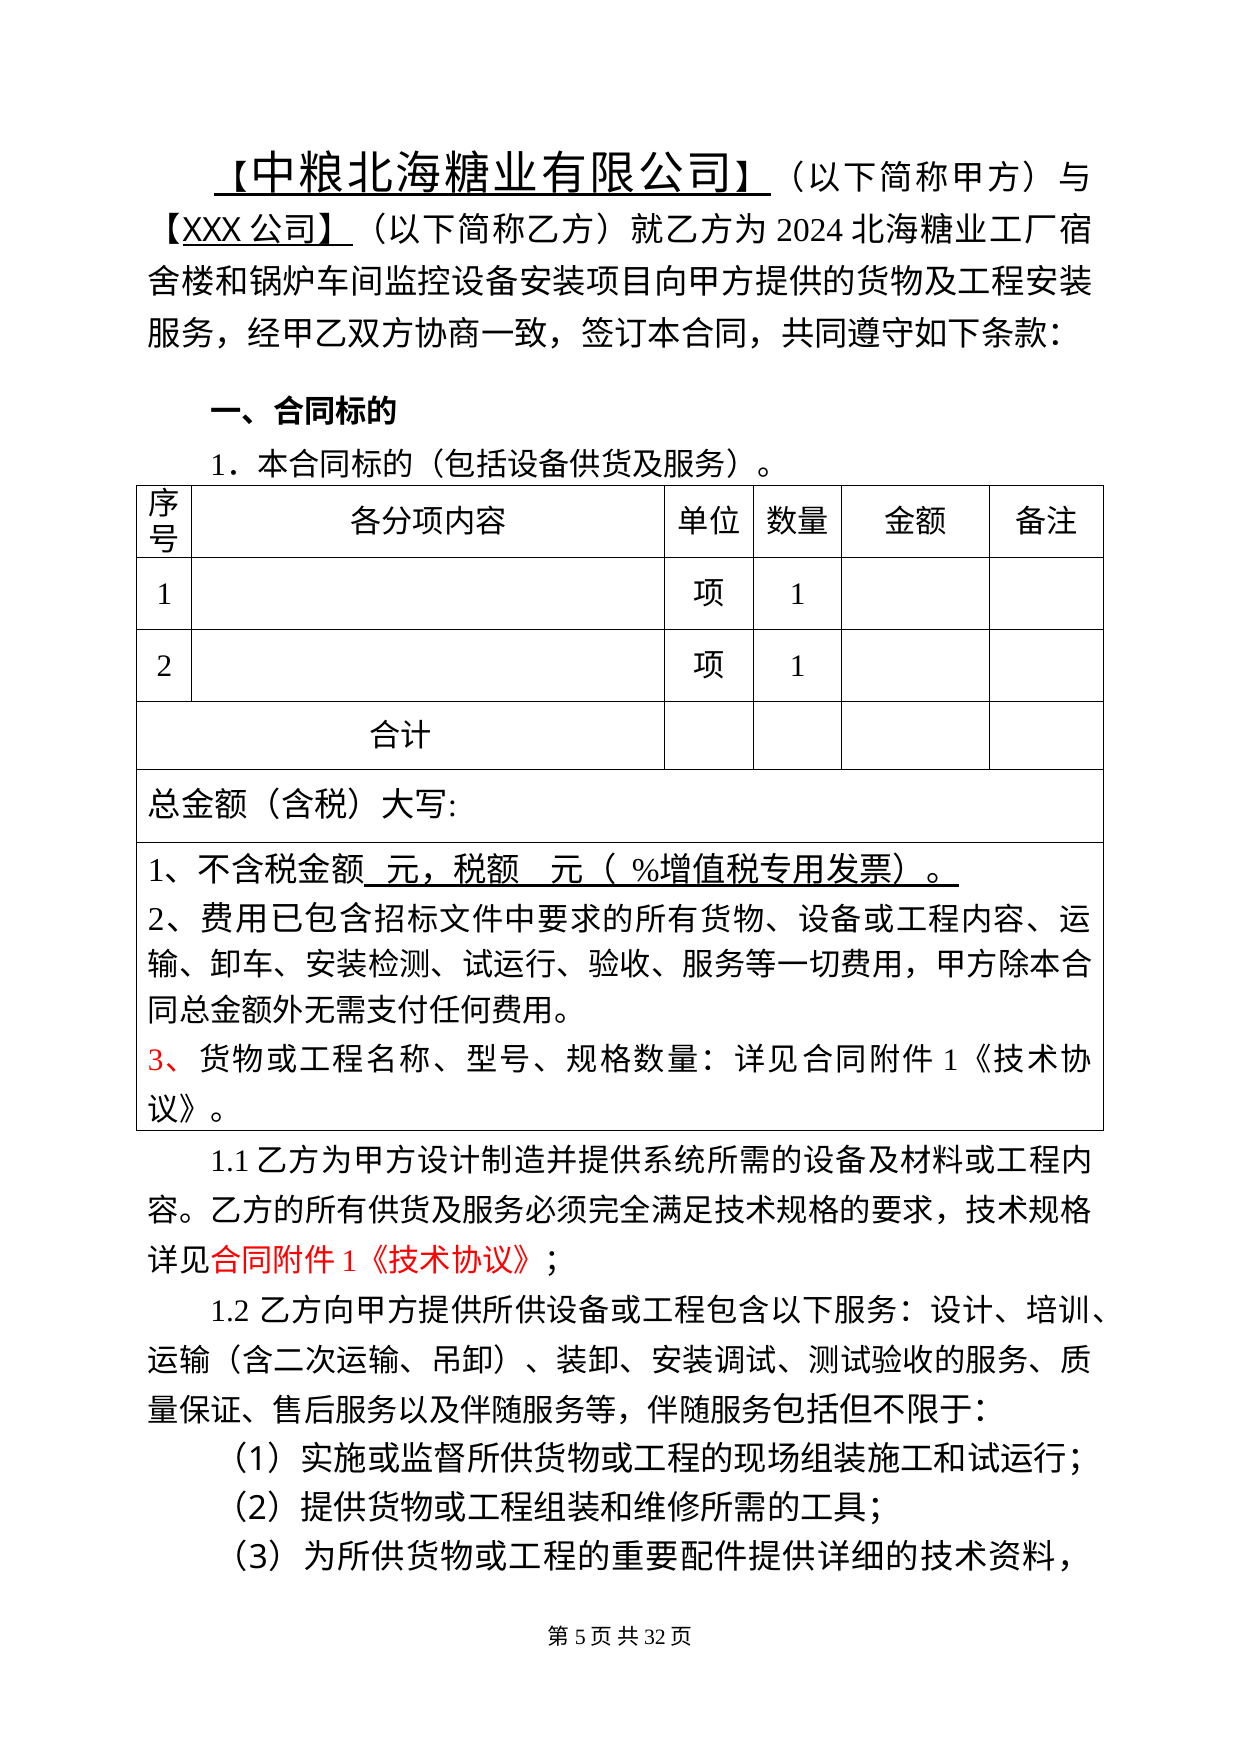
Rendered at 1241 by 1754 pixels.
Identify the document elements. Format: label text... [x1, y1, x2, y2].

table_cell 1 [754, 630, 841, 701]
table_header 数量 [754, 486, 841, 557]
text 【中粮北海糖业有限公司】（以下简称甲方）与【XXX公司】（以下简称乙方）就乙方为2024北海糖业工厂宿舍楼和锅炉车间监控设备安装项目向甲方提供的货物及工程安装服务，经甲乙双方协商一致，签订本合同，共同遵守如下条款： [148, 148, 1092, 356]
table_cell [754, 702, 841, 769]
table_cell [842, 558, 989, 629]
text 一、合同标的 [148, 381, 1092, 433]
table_cell [665, 702, 753, 769]
table_cell 项 [665, 630, 753, 701]
table_cell [990, 558, 1103, 629]
table_cell [842, 630, 989, 701]
text 1．本合同标的（包括设备供货及服务）。 [148, 433, 1092, 485]
text （1）实施或监督所供货物或工程的现场组装施工和试运行； [148, 1431, 1092, 1480]
table_cell 项 [665, 558, 753, 629]
table_cell 2 [137, 630, 191, 701]
text （2）提供货物或工程组装和维修所需的工具； [148, 1480, 1092, 1529]
table_cell 1、不含税金额 元，税额 元（ %增值税专用发票）。 2、费用已包含招标文件中要求的所有货物、设备或工程内容、运输、卸车、安装检测、试运行、验收、服务等一切费用，甲方除本合同总金额外无需支付任何费用。 3、货物或工程名称、型号、规格数量：详见合同附件1《技术协议》。 [137, 843, 1103, 1130]
table_cell 1 [754, 558, 841, 629]
table_cell [990, 630, 1103, 701]
table_header 各分项内容 [192, 486, 664, 557]
table_header 序号 [137, 486, 191, 557]
table_header 单位 [665, 486, 753, 557]
table_cell [192, 558, 664, 629]
table_cell 合计 [137, 702, 664, 769]
table_cell [990, 702, 1103, 769]
text 1.2 乙方向甲方提供所供设备或工程包含以下服务：设计、培训、运输（含二次运输、吊卸）、装卸、安装调试、测试验收的服务、质量保证、售后服务以及伴随服务等，伴随服务包括但不限于： [148, 1281, 1092, 1431]
table_cell 总金额（含税）大写: [137, 770, 1103, 842]
table_cell [192, 630, 664, 701]
text 1.1乙方为甲方设计制造并提供系统所需的设备及材料或工程内容。乙方的所有供货及服务必须完全满足技术规格的要求，技术规格详见合同附件1《技术协议》； [148, 1131, 1092, 1281]
table_header 金额 [842, 486, 989, 557]
table_header 备注 [990, 486, 1103, 557]
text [148, 1529, 1092, 1578]
table_cell [842, 702, 989, 769]
table_cell 1 [137, 558, 191, 629]
